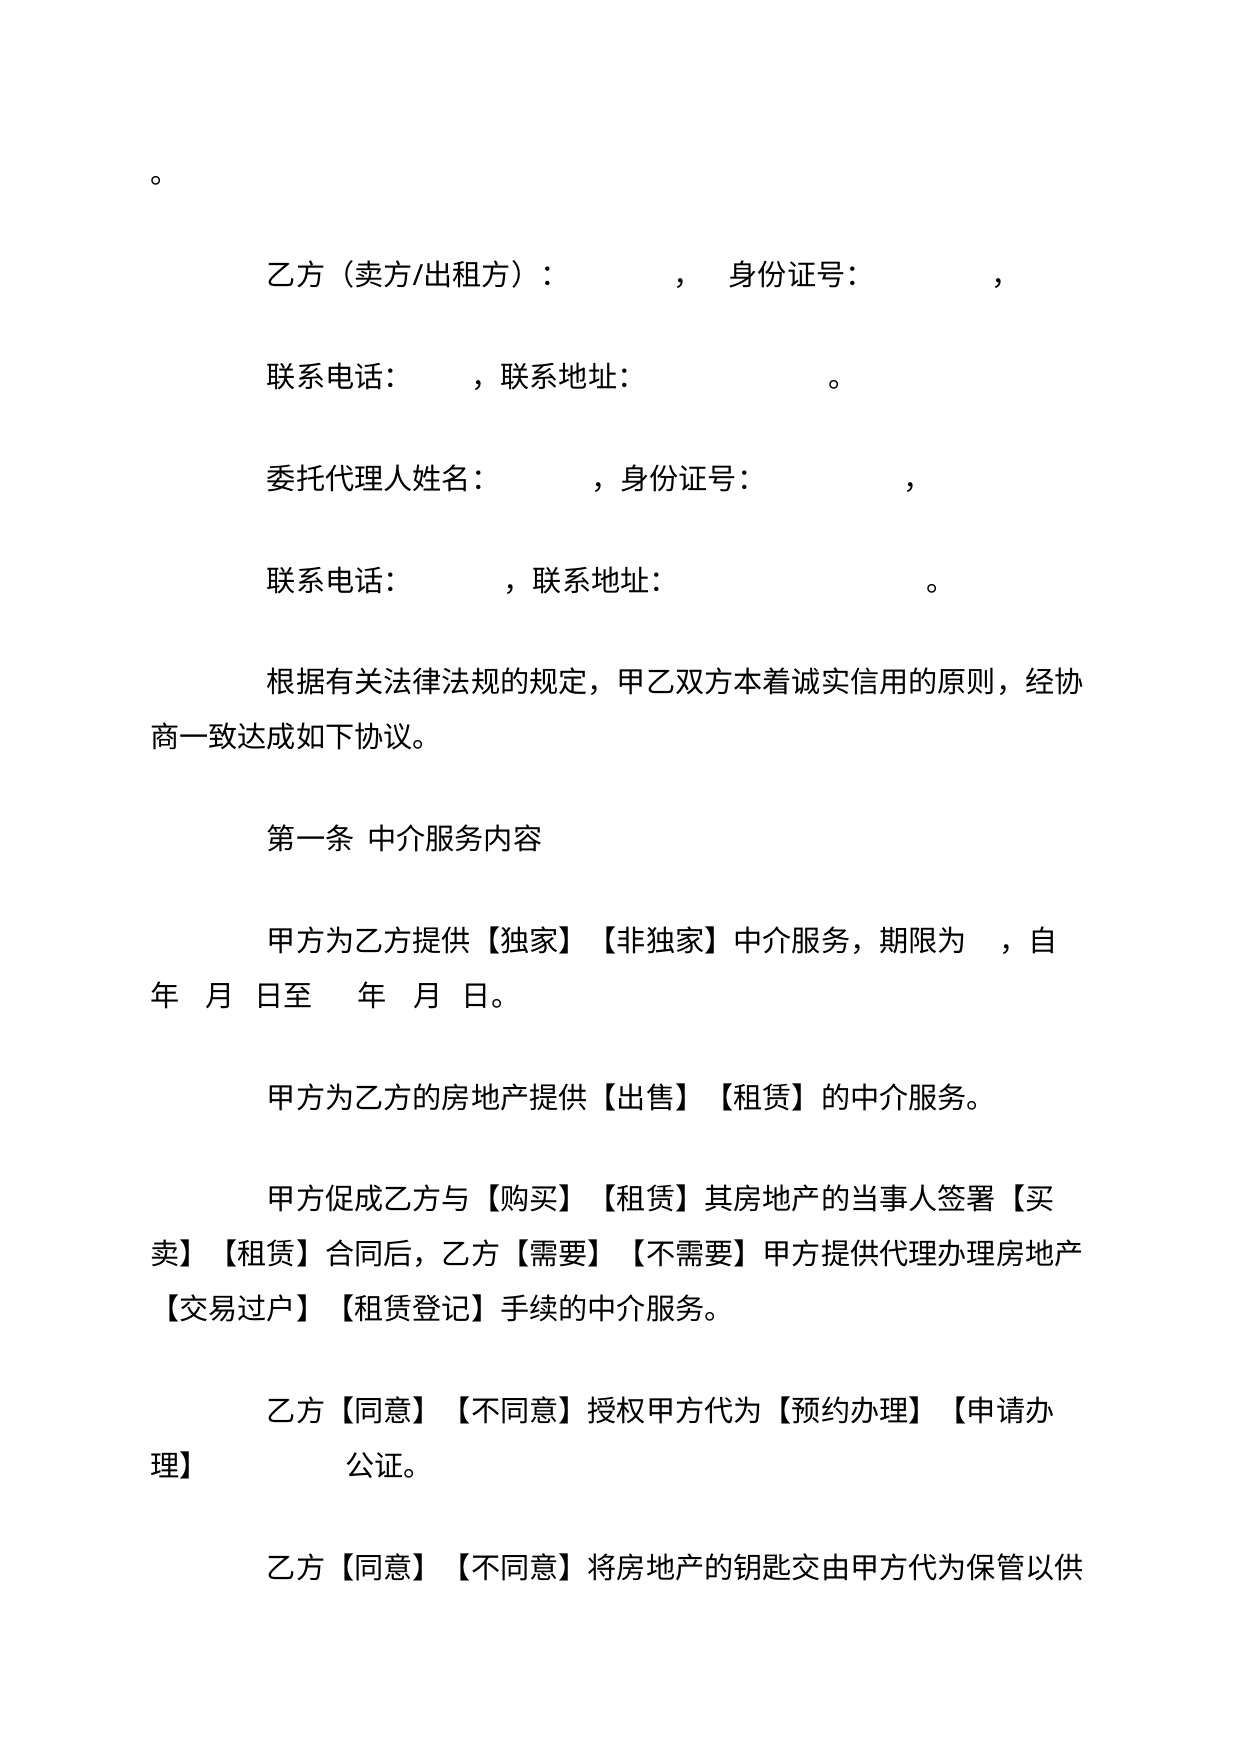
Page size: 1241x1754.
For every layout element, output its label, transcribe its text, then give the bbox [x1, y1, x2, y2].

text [150, 1544, 1090, 1586]
text 委托代理人姓名： ，身份证号： ， [150, 456, 1090, 498]
text 甲方为乙方提供【独家】【非独家】中介服务，期限为 ，自 年 月 日至 年 月 日。 [150, 917, 1090, 1015]
text 甲方为乙方的房地产提供【出售】【租赁】的中介服务。 [150, 1074, 1090, 1116]
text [150, 150, 1090, 192]
text 乙方【同意】【不同意】授权甲方代为【预约办理】【申请办理】 公证。 [150, 1387, 1090, 1485]
text 联系电话： ，联系地址： 。 [150, 354, 1090, 396]
text 甲方促成乙方与【购买】【租赁】其房地产的当事人签署【买卖】【租赁】合同后，乙方【需要】【不需要】甲方提供代理办理房地产【交易过户】【租赁登记】手续的中介服务。 [150, 1176, 1090, 1328]
text 乙方（卖方/出租方）： ， 身份证号： ， [150, 252, 1090, 294]
text 联系电话： ，联系地址： 。 [150, 557, 1090, 599]
text 根据有关法律法规的规定，甲乙双方本着诚实信用的原则，经协商一致达成如下协议。 [150, 659, 1090, 756]
text 第一条 中介服务内容 [150, 816, 1090, 858]
